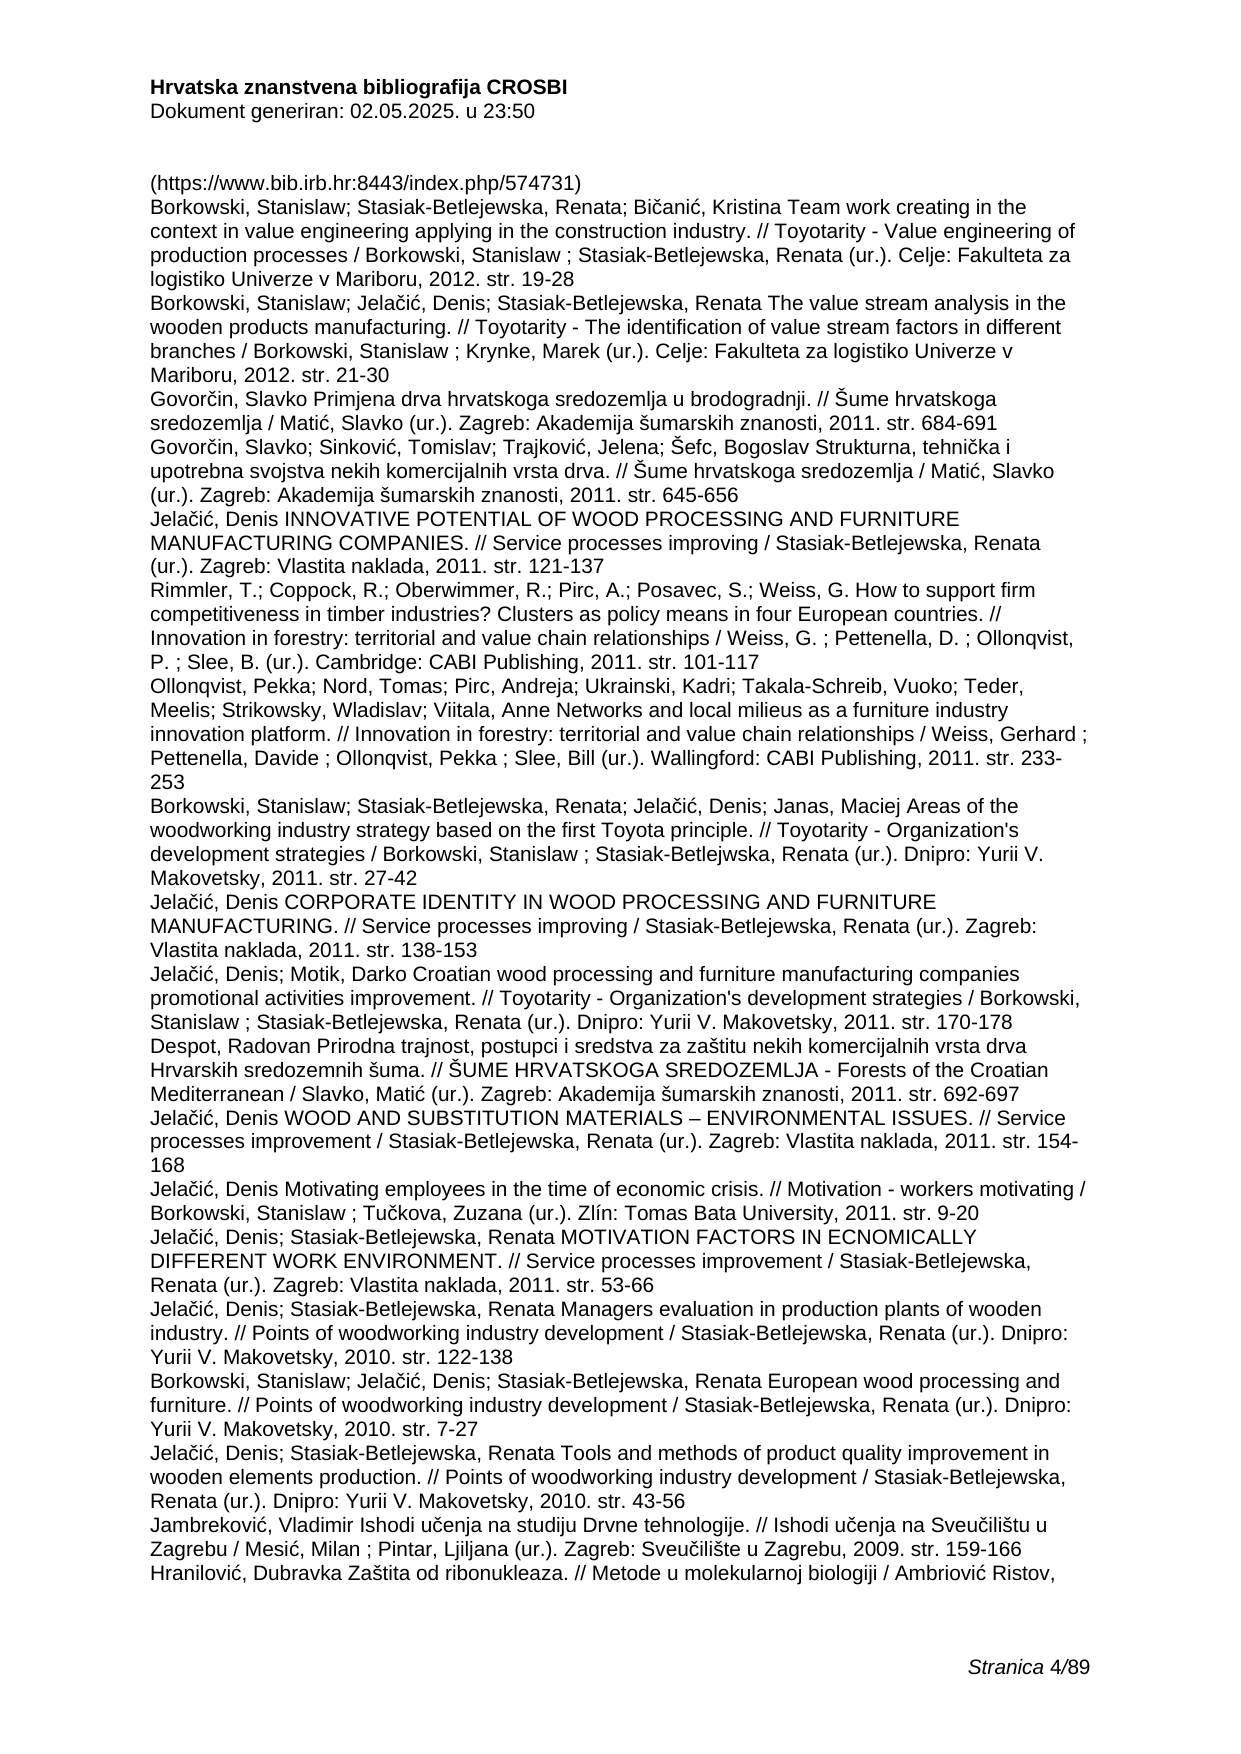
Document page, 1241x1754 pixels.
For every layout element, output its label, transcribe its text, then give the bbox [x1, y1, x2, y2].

text Borkowski, Stanislaw; Jelačić, Denis; Stasiak-Betlejewska, Renata [150, 1369, 1090, 1441]
text Jelačić, Denis [150, 506, 1090, 578]
text Borkowski, Stanislaw; Stasiak-Betlejewska, Renata; Jelačić, Denis; Janas, Maciej [150, 794, 1090, 890]
text Jelačić, Denis; Motik, Darko [150, 962, 1090, 1033]
text Rimmler, T.; Coppock, R.; Oberwimmer, R.; Pirc, A.; Posavec, S.; Weiss, G. [150, 578, 1090, 674]
text Govorčin, Slavko; Sinković, Tomislav; Trajković, Jelena; Šefc, Bogoslav [150, 434, 1090, 506]
text Borkowski, Stanislaw; Jelačić, Denis; Stasiak-Betlejewska, Renata [150, 291, 1090, 387]
text Jambreković, Vladimir [150, 1513, 1090, 1561]
text Jelačić, Denis [150, 1105, 1090, 1177]
text Jelačić, Denis; Stasiak-Betlejewska, Renata [150, 1225, 1090, 1297]
text Despot, Radovan [150, 1033, 1090, 1105]
text Jelačić, Denis [150, 890, 1090, 962]
text Jelačić, Denis; Stasiak-Betlejewska, Renata [150, 1297, 1090, 1369]
text Borkowski, Stanislaw; Stasiak-Betlejewska, Renata; Bičanić, Kristina [150, 195, 1090, 291]
text Jelačić, Denis; Stasiak-Betlejewska, Renata [150, 1441, 1090, 1513]
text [150, 1561, 1090, 1584]
text Jelačić, Denis [150, 1177, 1090, 1225]
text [150, 171, 1090, 195]
text Govorčin, Slavko [150, 387, 1090, 434]
text Ollonqvist, Pekka; Nord, Tomas; Pirc, Andreja; Ukrainski, Kadri; Takala-Schreib, Vuoko; Teder, Meelis; Strikowsky, Wladislav; Viitala, Anne [150, 674, 1090, 794]
